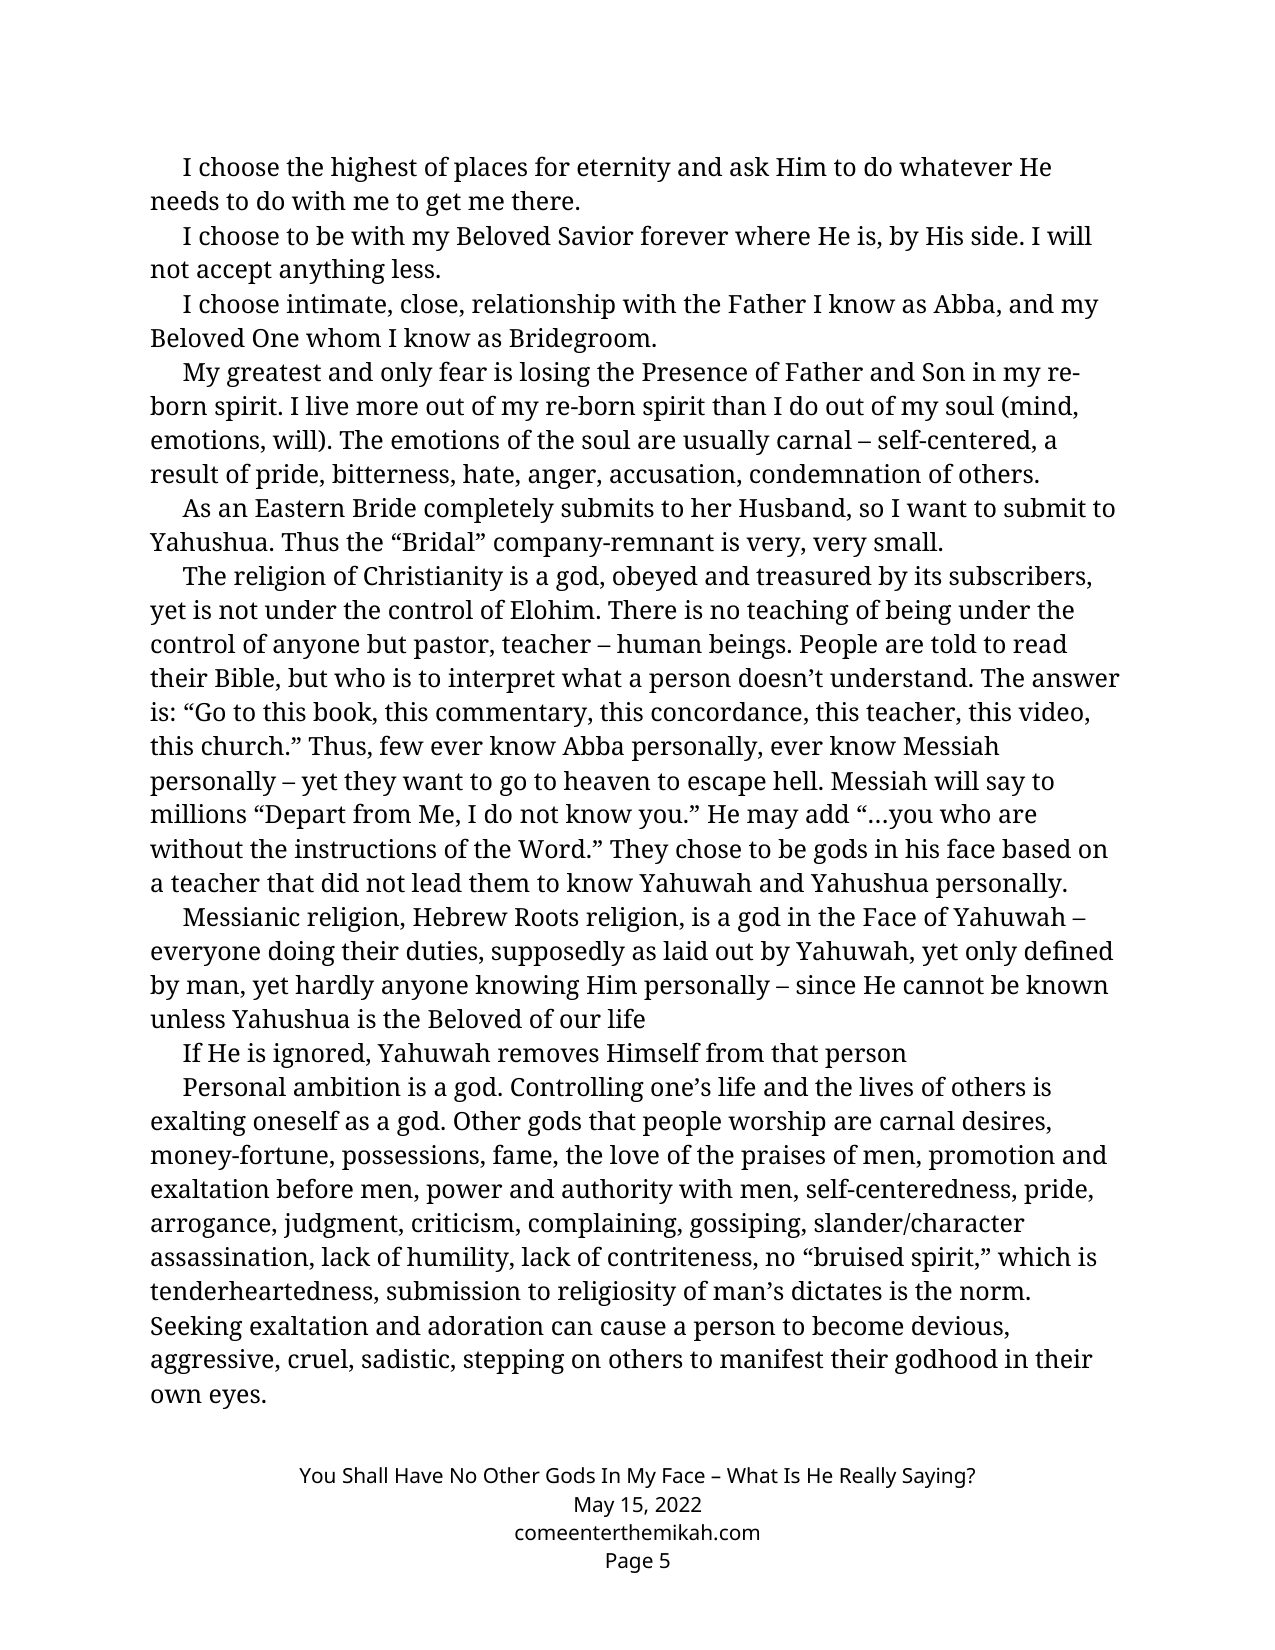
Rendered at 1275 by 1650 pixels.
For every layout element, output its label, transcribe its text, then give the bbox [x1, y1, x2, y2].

text I choose intimate, close, relationship with the Father I know as Abba, and my Beloved One whom I know as Bridegroom. [150, 286, 1125, 354]
text As an Eastern Bride completely submits to her Husband, so I want to submit to Yahushua. Thus the “Bridal” company-remnant is very, very small. [150, 491, 1125, 559]
text If He is ignored, Yahuwah removes Himself from that person [150, 1036, 1125, 1070]
text The religion of Christianity is a god, obeyed and treasured by its subscribers, yet is not under the control of Elohim. There is no teaching of being under the control of anyone but pastor, teacher – human beings. People are told to read their Bible, but who is to interpret what a person doesn’t understand. The answer is: “Go to this book, this commentary, this concordance, this teacher, this video, this church.” Thus, few ever know Abba personally, ever know Messiah personally – yet they want to go to heaven to escape hell. Messiah will say to millions “Depart from Me, I do not know you.” He may add “…you who are without the instructions of the Word.” They chose to be gods in his face based on a teacher that did not lead them to know Yahuwah and Yahushua personally. [150, 559, 1125, 899]
text Personal ambition is a god. Controlling one’s life and the lives of others is exalting oneself as a god. Other gods that people worship are carnal desires, money-fortune, possessions, fame, the love of the praises of men, promotion and exaltation before men, power and authority with men, self-centeredness, pride, arrogance, judgment, criticism, complaining, gossiping, slander/character assassination, lack of humility, lack of contriteness, no “bruised spirit,” which is tenderheartedness, submission to religiosity of man’s dictates is the norm. Seeking exaltation and adoration can cause a person to become devious, aggressive, cruel, sadistic, stepping on others to manifest their godhood in their own eyes. [150, 1070, 1125, 1410]
text My greatest and only fear is losing the Presence of Father and Son in my re-born spirit. I live more out of my re-born spirit than I do out of my soul (mind, emotions, will). The emotions of the soul are usually carnal – self-centered, a result of pride, bitterness, hate, anger, accusation, condemnation of others. [150, 354, 1125, 491]
text Messianic religion, Hebrew Roots religion, is a god in the Face of Yahuwah – everyone doing their duties, supposedly as laid out by Yahuwah, yet only defined by man, yet hardly anyone knowing Him personally – since He cannot be known unless Yahushua is the Beloved of our life [150, 899, 1125, 1036]
text I choose the highest of places for eternity and ask Him to do whatever He needs to do with me to get me there. [150, 150, 1125, 218]
text I choose to be with my Beloved Savior forever where He is, by His side. I will not accept anything less. [150, 218, 1125, 286]
